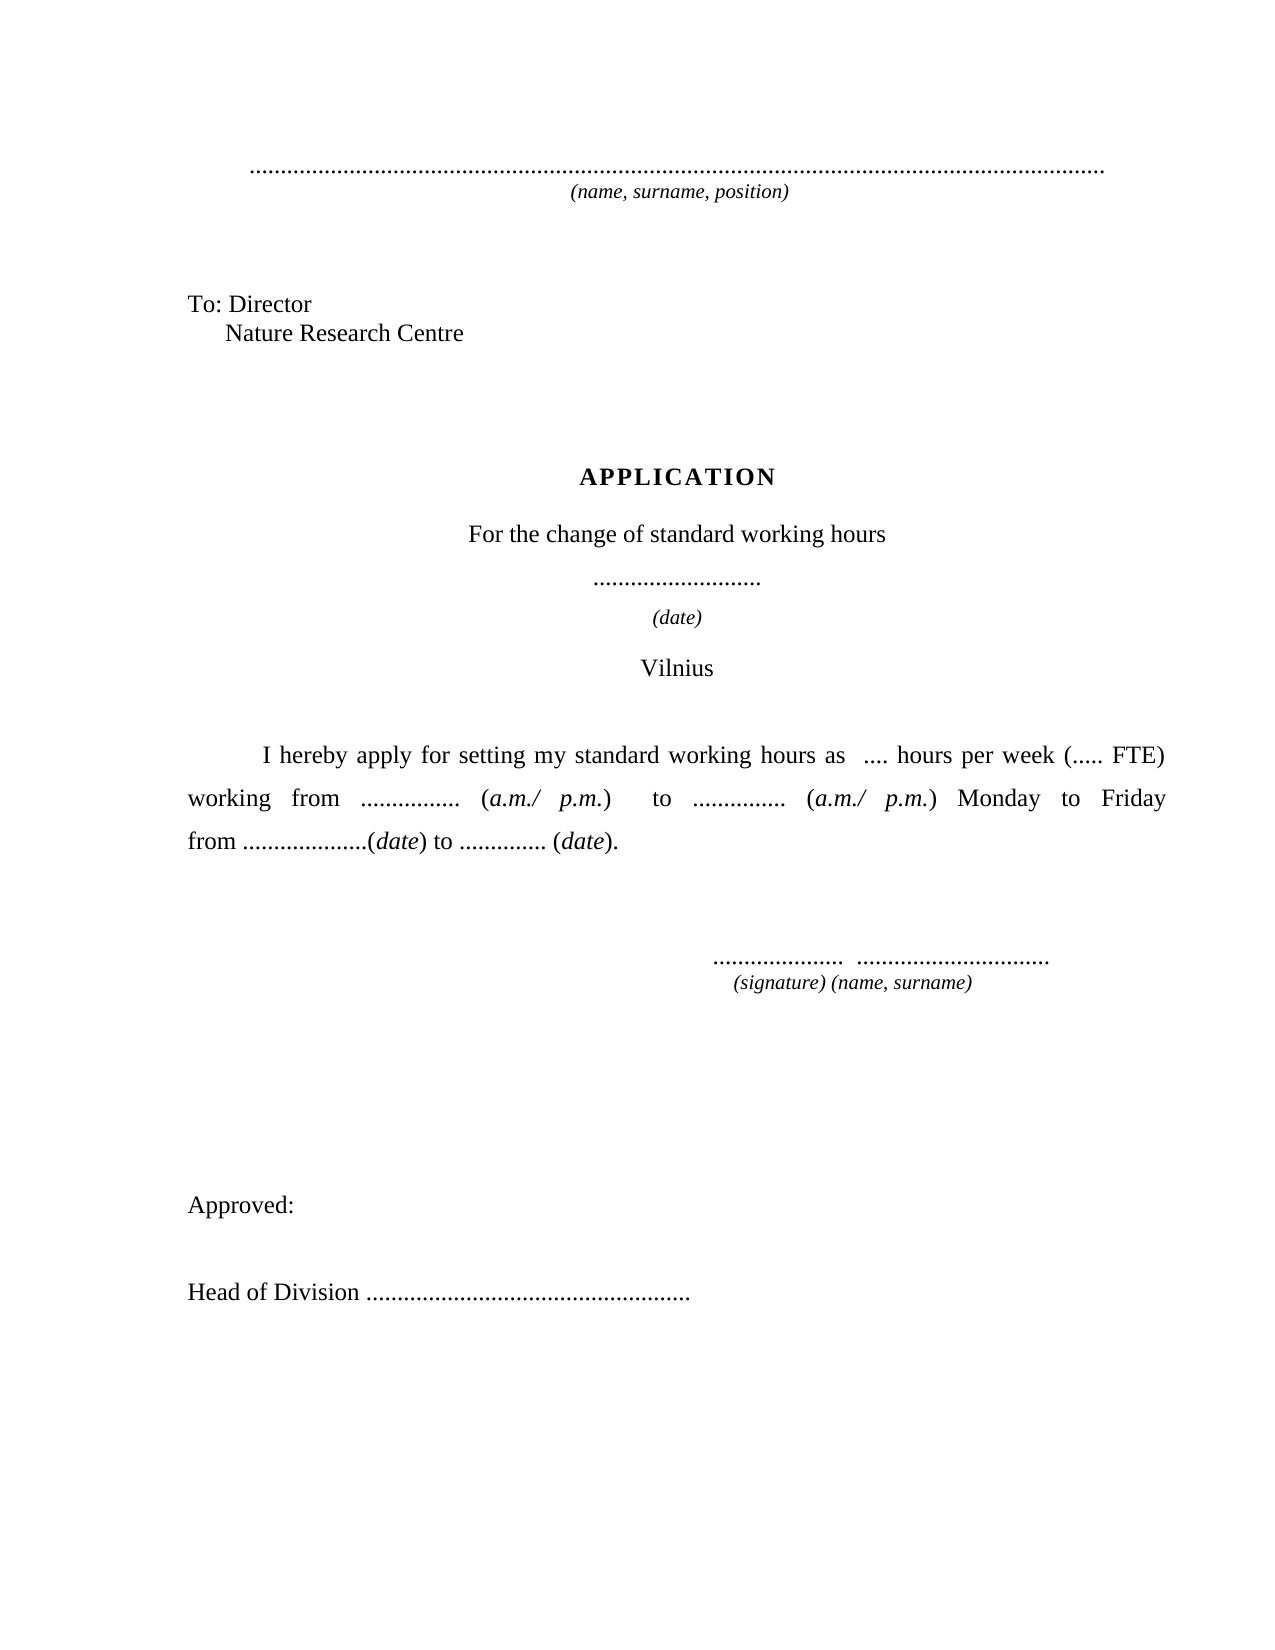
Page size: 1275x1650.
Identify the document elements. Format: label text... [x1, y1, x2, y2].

text Approved: [187, 1190, 1167, 1219]
text ......................................................................................................................................... [187, 150, 1167, 179]
text I hereby apply for setting my standard working hours as .... hours per week (..... FTE) working from ................ (a.m./ p.m.) to ............... (a.m./ p.m.) Monday to Friday from ....................(date) to .............. (date). [187, 740, 1167, 855]
text Head of Division .................................................... [187, 1277, 1167, 1305]
text ..................... ............................... [187, 941, 1167, 970]
text ........................... [187, 562, 1167, 591]
text (name, surname, position) [187, 179, 1167, 203]
text For the change of standard working hours [187, 519, 1167, 548]
text To: Director [187, 289, 1167, 318]
subtitle APPLICATION [187, 462, 1167, 490]
text Nature Research Centre [187, 318, 1167, 347]
text (signature) (name, surname) [187, 970, 1167, 1018]
text Vilnius [187, 653, 1167, 682]
text (date) [187, 605, 1167, 629]
